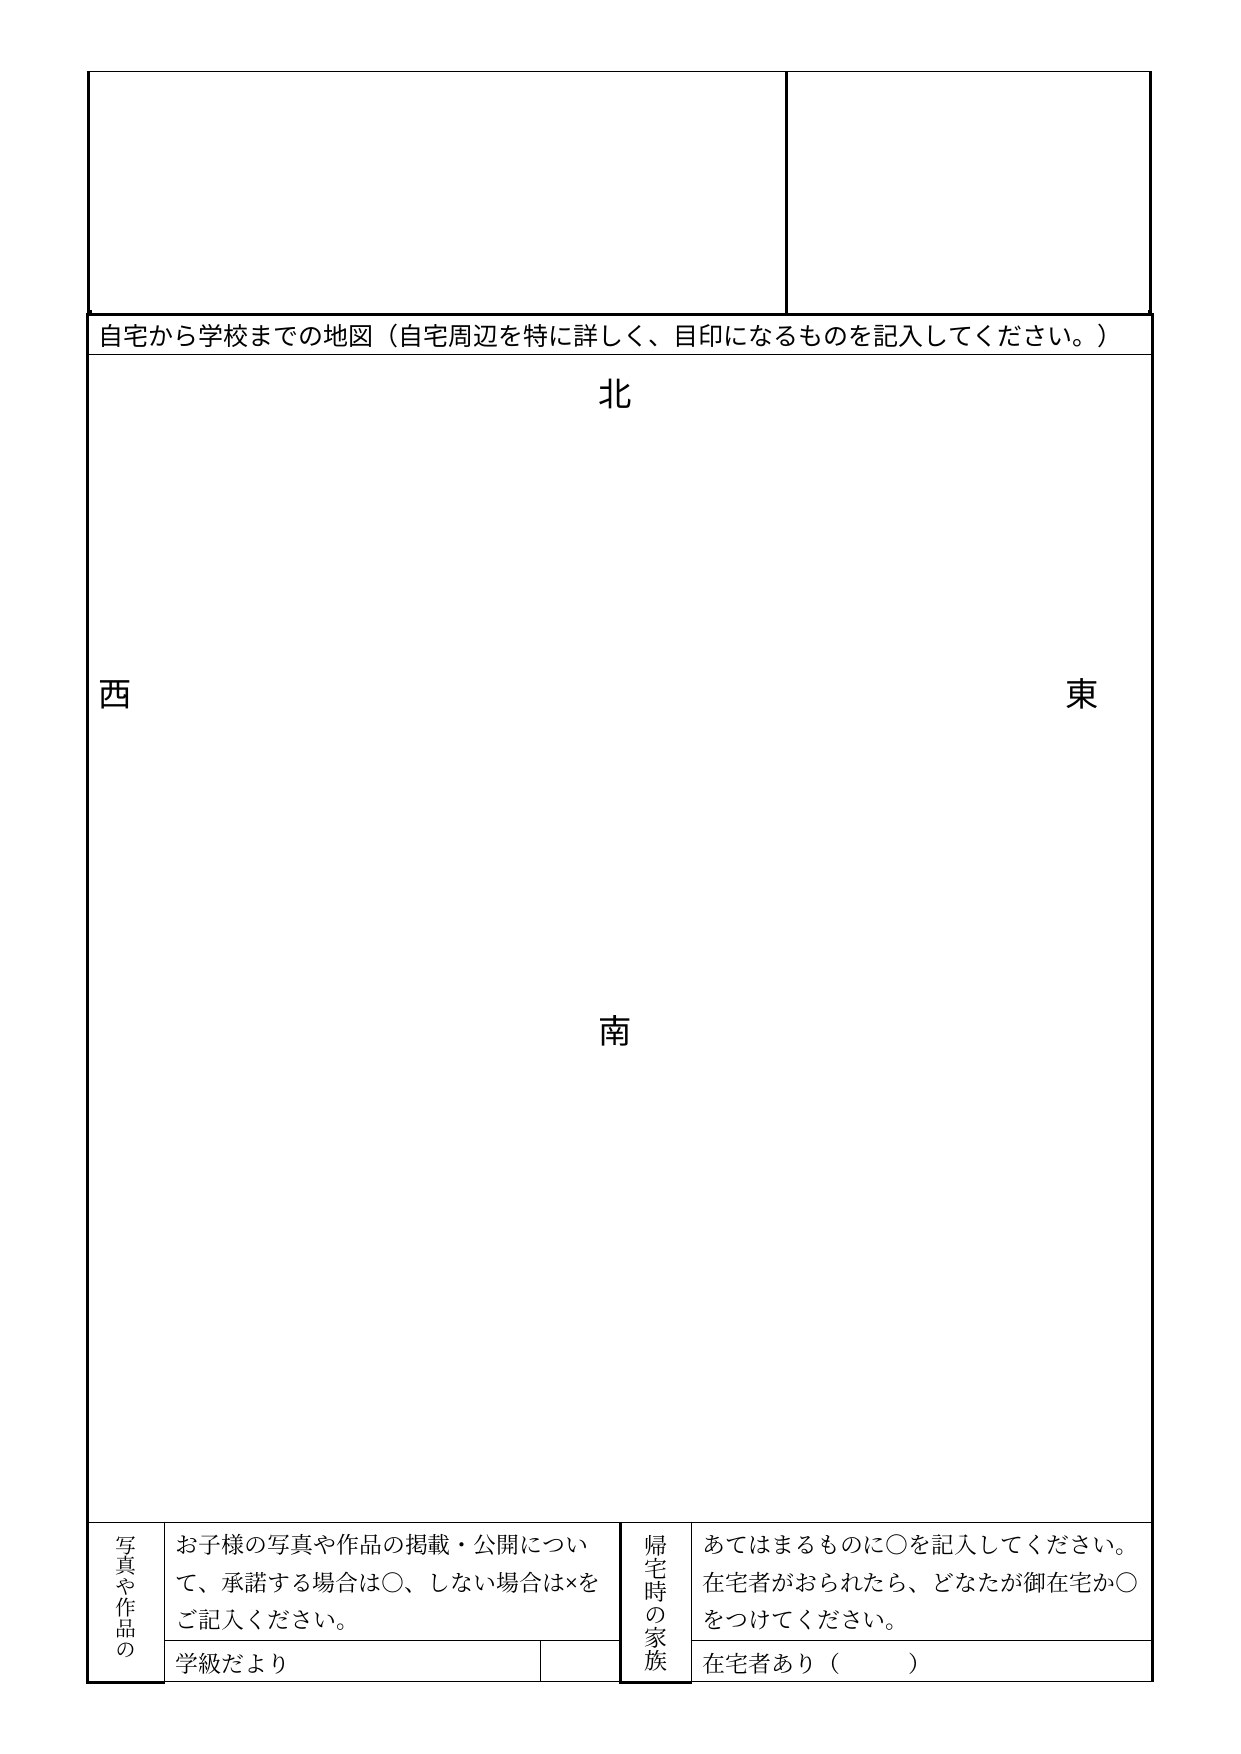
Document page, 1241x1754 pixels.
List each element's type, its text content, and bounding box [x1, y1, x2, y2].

table_cell [541, 1641, 619, 1681]
table_cell [788, 72, 1149, 313]
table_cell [692, 1641, 1151, 1681]
table_cell 北 西 東 南 [89, 355, 1151, 1522]
table_cell 写真や作品の掲載に関する同意について [89, 1523, 164, 1681]
table_cell 帰宅時の家族の在宅状況について [622, 1523, 691, 1681]
table_cell 学級だより [165, 1641, 540, 1681]
table_cell あてはまるものに○を記入してください。 在宅者がおられたら、どなたが御在宅か○をつけてください。 [692, 1523, 1151, 1640]
table_cell お子様の写真や作品の掲載・公開について、承諾する場合は○、しない場合は×をご記入ください。 [165, 1523, 619, 1640]
table_cell [90, 72, 785, 313]
table_cell 自宅から学校までの地図（自宅周辺を特に詳しく、目印になるものを記入してください。） [89, 316, 1151, 353]
